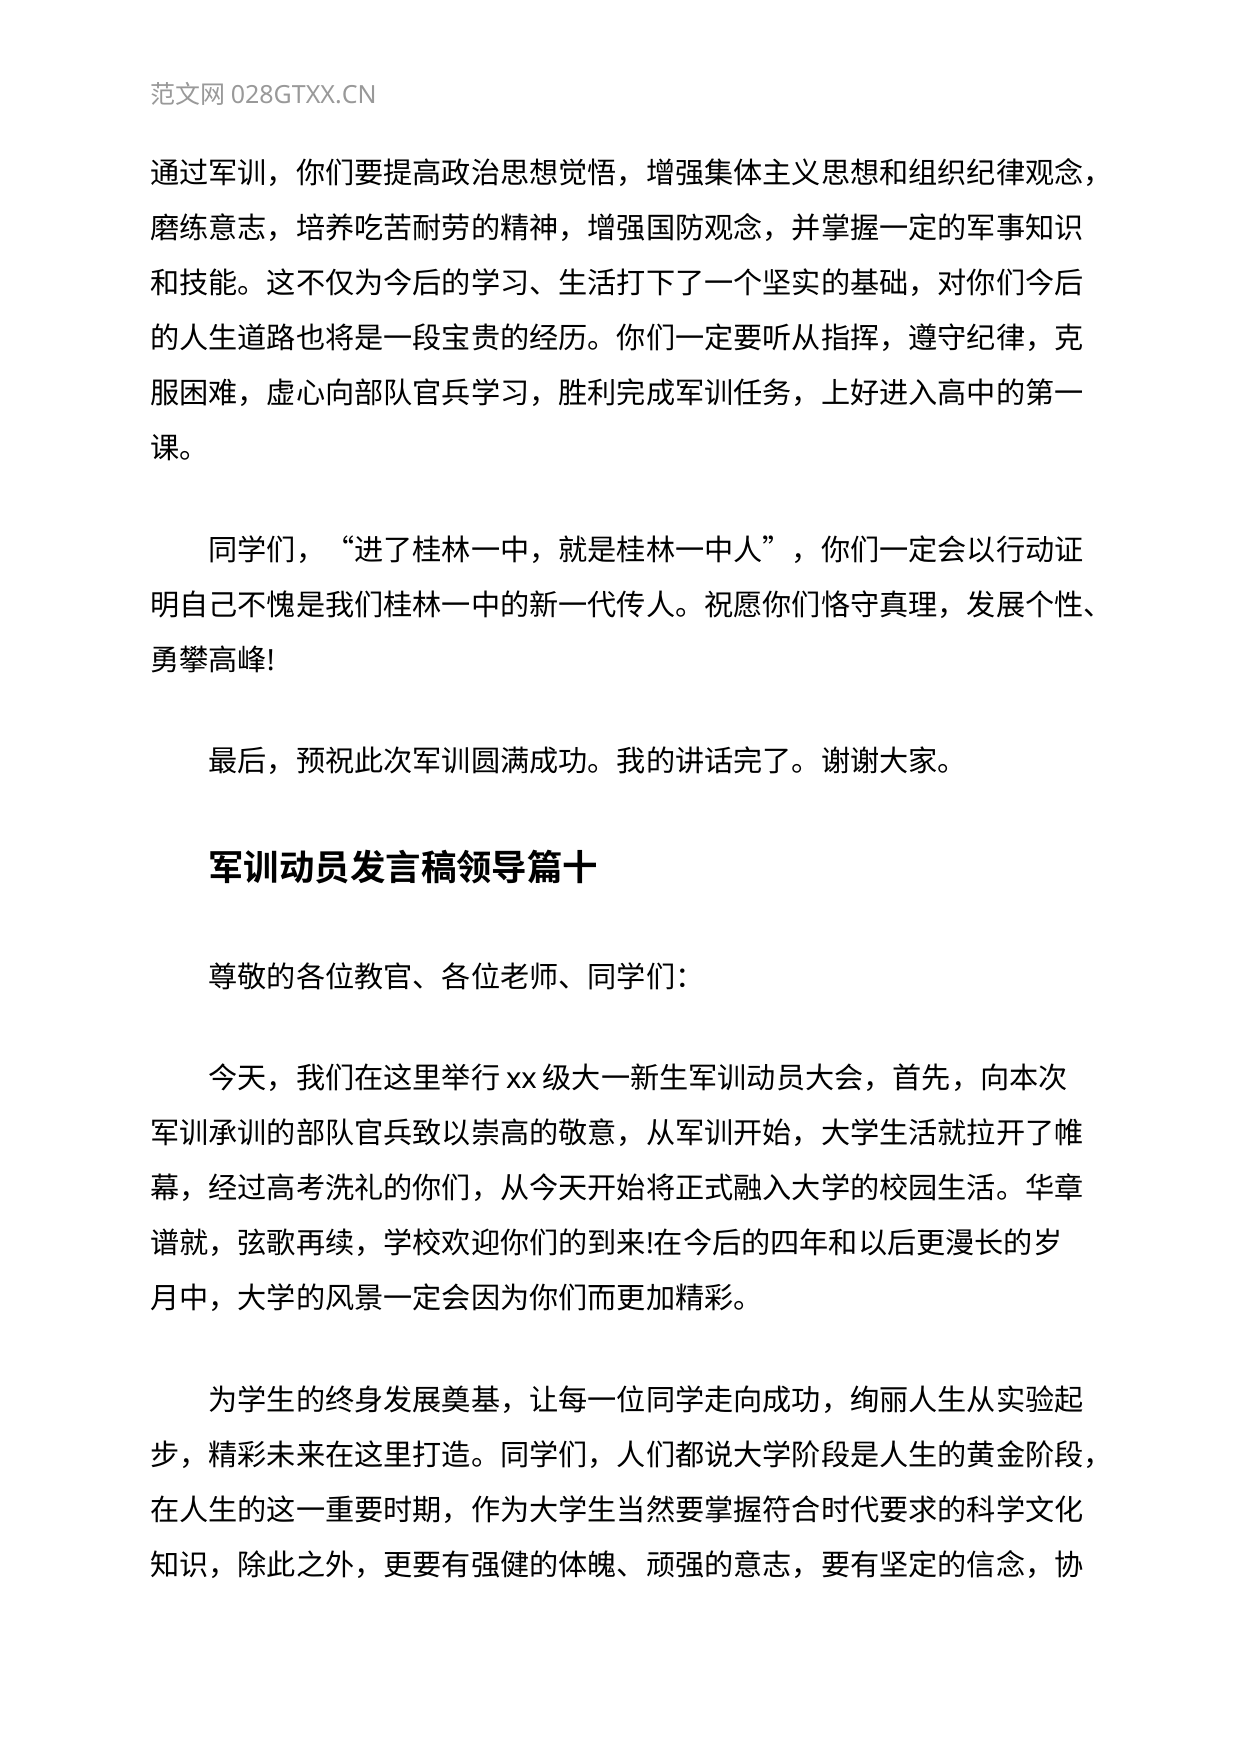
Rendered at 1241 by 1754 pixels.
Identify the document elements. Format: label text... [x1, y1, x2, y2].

text 今天，我们在这里举行xx级大一新生军训动员大会，首先，向本次军训承训的部队官兵致以崇高的敬意，从军训开始，大学生活就拉开了帷幕，经过高考洗礼的你们，从今天开始将正式融入大学的校园生活。华章谱就，弦歌再续，学校欢迎你们的到来!在今后的四年和以后更漫长的岁月中，大学的风景一定会因为你们而更加精彩。 [150, 1055, 1090, 1317]
text 同学们，“进了桂林一中，就是桂林一中人”，你们一定会以行动证明自己不愧是我们桂林一中的新一代传人。祝愿你们恪守真理，发展个性、勇攀高峰! [150, 526, 1090, 678]
text 最后，预祝此次军训圆满成功。我的讲话完了。谢谢大家。 [150, 738, 1090, 780]
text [150, 1377, 1090, 1583]
text 尊敬的各位教官、各位老师、同学们： [150, 953, 1090, 996]
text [150, 150, 1090, 467]
text 军训动员发言稿领导篇十 [150, 840, 1090, 891]
